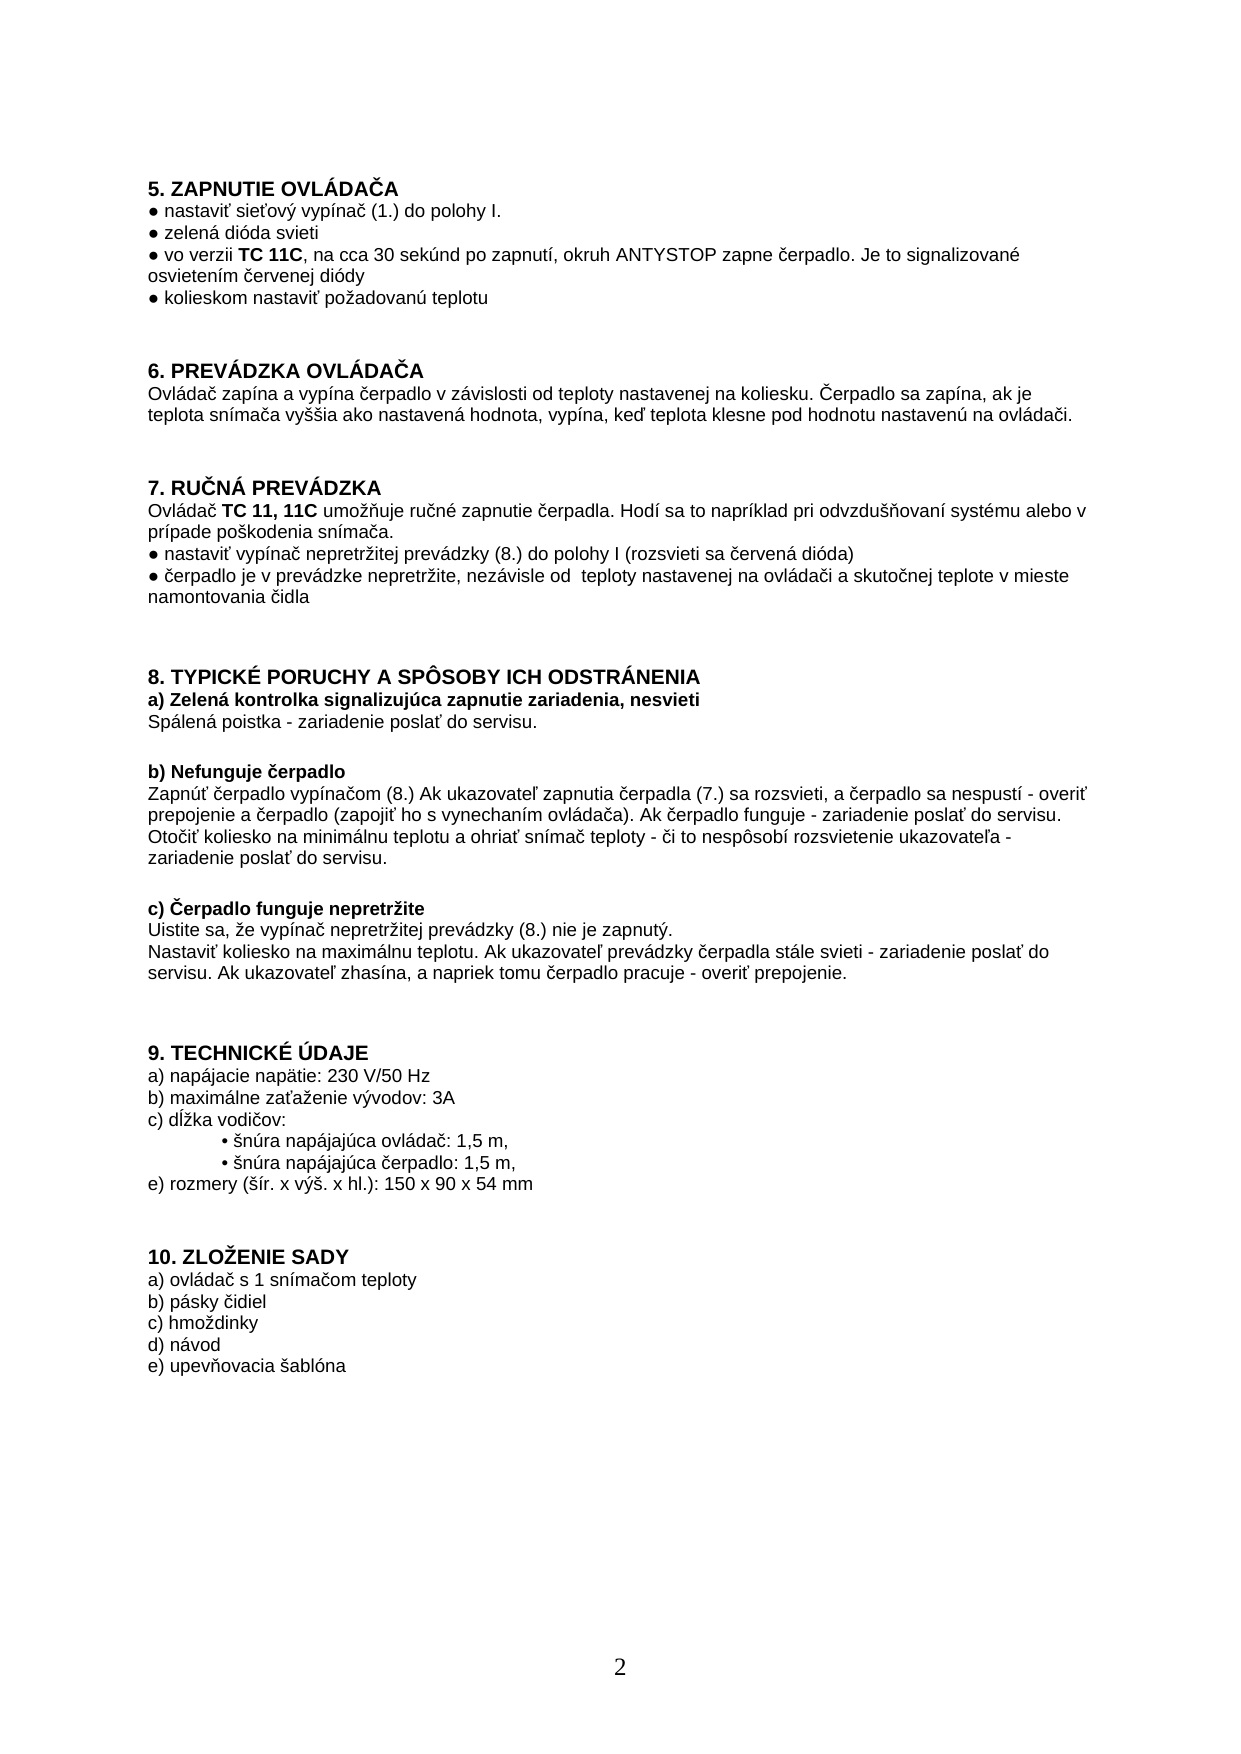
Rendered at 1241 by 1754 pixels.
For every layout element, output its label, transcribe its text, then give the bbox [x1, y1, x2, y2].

text Spálená poistka - zariadenie poslať do servisu. [148, 684, 1093, 734]
text c) Čerpadlo funguje nepretržite Uistite sa, že vypínač nepretržitej prevádzky (8.) nie je zapnutý. Nastaviť koliesko na maximálnu teplotu. Ak ukazovateľ prevádzky čerpadla stále svieti - zariadenie poslať do servisu. Ak ukazovateľ zhasína, a napriek tomu čerpadlo pracuje - overiť prepojenie. [148, 871, 1093, 986]
text 6. PREVÁDZKA OVLÁDAČA Ovládač zapína a vypína čerpadlo v závislosti od teploty nastavenej na koliesku. Čerpadlo sa zapína, ak je teplota snímača vyššia ako nastavená hodnota, vypína, keď teplota klesne pod hodnotu nastavenú na ovládači. [148, 332, 1093, 449]
text 5. ZAPNUTIE OVLÁDAČA ● nastaviť sieťový vypínač (1.) do polohy I. ● zelená dióda svieti ● vo verzii TC 11C, na cca 30 sekúnd po zapnutí, okruh antYSTOP zapne čerpadlo. Je to signalizované osvietením červenej diódy ● kolieskom nastaviť požadovanú teplotu [148, 148, 1093, 308]
text 7. RUČNÁ PREVÁDZKA Ovládač TC 11, 11C umožňuje ručné zapnutie čerpadla. Hodí sa to napríklad pri odvzdušňovaní systému alebo v prípade poškodenia snímača. ● nastaviť vypínač nepretržitej prevádzky (8.) do polohy I (rozsvieti sa červená dióda) ● čerpadlo je v prevádzke nepretržite, nezávisle od teploty nastavenej na ovládači a skutočnej teplote v mieste namontovania čidla [148, 449, 1093, 610]
text 10. ZLOŽENIE SADY a) ovládač s 1 snímačom teploty b) pásky čidiel c) hmoždinky d) návod e) upevňovacia šablóna [148, 1197, 1093, 1350]
text 9. TECHNICKÉ ÚDAJE a) napájacie napätie: 230 V/50 Hz b) maximálne zaťaženie vývodov: 3A c) dĺžka vodičov: • šnúra napájajúca ovládač: 1,5 m, • šnúra napájajúca čerpadlo: 1,5 m, e) rozmery (šír. x výš. x hl.): 150 x 90 x 54 mm [148, 986, 1093, 1197]
text 8. TYPICKÉ PORUCHY A SPÔSOBY ICH ODSTRÁNENIA a) Zelená kontrolka signalizujúca zapnutie zariadenia, nesvieti [148, 610, 1093, 684]
text b) Nefunguje čerpadlo Zapnúť čerpadlo vypínačom (8.) Ak ukazovateľ zapnutia čerpadla (7.) sa rozsvieti, a čerpadlo sa nespustí - overiť prepojenie a čerpadlo (zapojiť ho s vynechaním ovládača). Ak čerpadlo funguje - zariadenie poslať do servisu. Otočiť koliesko na minimálnu teplotu a ohriať snímač teploty - či to nespôsobí rozsvietenie ukazovateľa - zariadenie poslať do servisu. [148, 734, 1093, 871]
